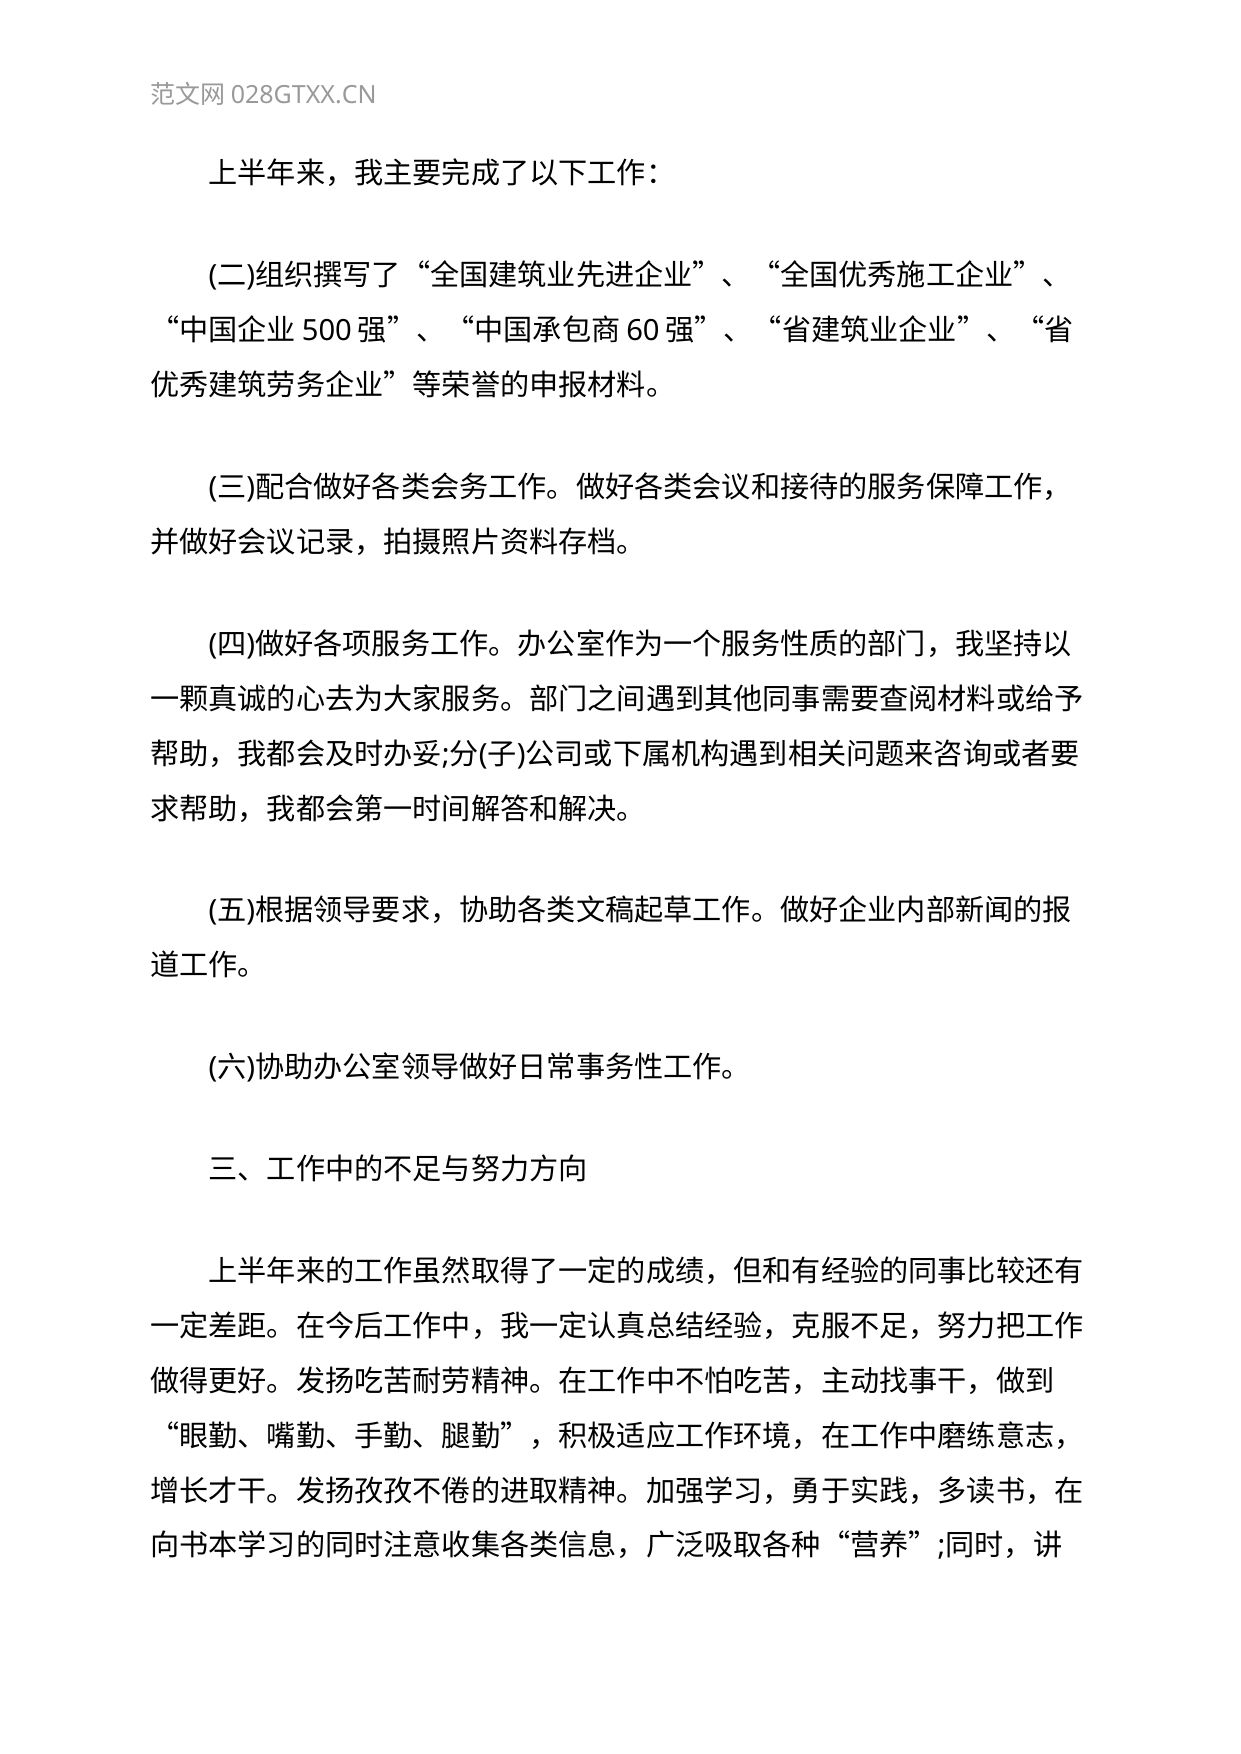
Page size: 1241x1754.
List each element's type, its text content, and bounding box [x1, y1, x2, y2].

text (四)做好各项服务工作。办公室作为一个服务性质的部门，我坚持以一颗真诚的心去为大家服务。部门之间遇到其他同事需要查阅材料或给予帮助，我都会及时办妥;分(子)公司或下属机构遇到相关问题来咨询或者要求帮助，我都会第一时间解答和解决。 [150, 620, 1090, 827]
text (六)协助办公室领导做好日常事务性工作。 [150, 1044, 1090, 1086]
text (二)组织撰写了“全国建筑业先进企业”、“全国优秀施工企业”、“中国企业500强”、“中国承包商60强”、“省建筑业企业”、“省优秀建筑劳务企业”等荣誉的申报材料。 [150, 252, 1090, 404]
text (五)根据领导要求，协助各类文稿起草工作。做好企业内部新闻的报道工作。 [150, 887, 1090, 984]
text (三)配合做好各类会务工作。做好各类会议和接待的服务保障工作，并做好会议记录，拍摄照片资料存档。 [150, 463, 1090, 561]
text 上半年来，我主要完成了以下工作： [150, 150, 1090, 192]
text 三、工作中的不足与努力方向 [150, 1146, 1090, 1188]
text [150, 1247, 1090, 1564]
